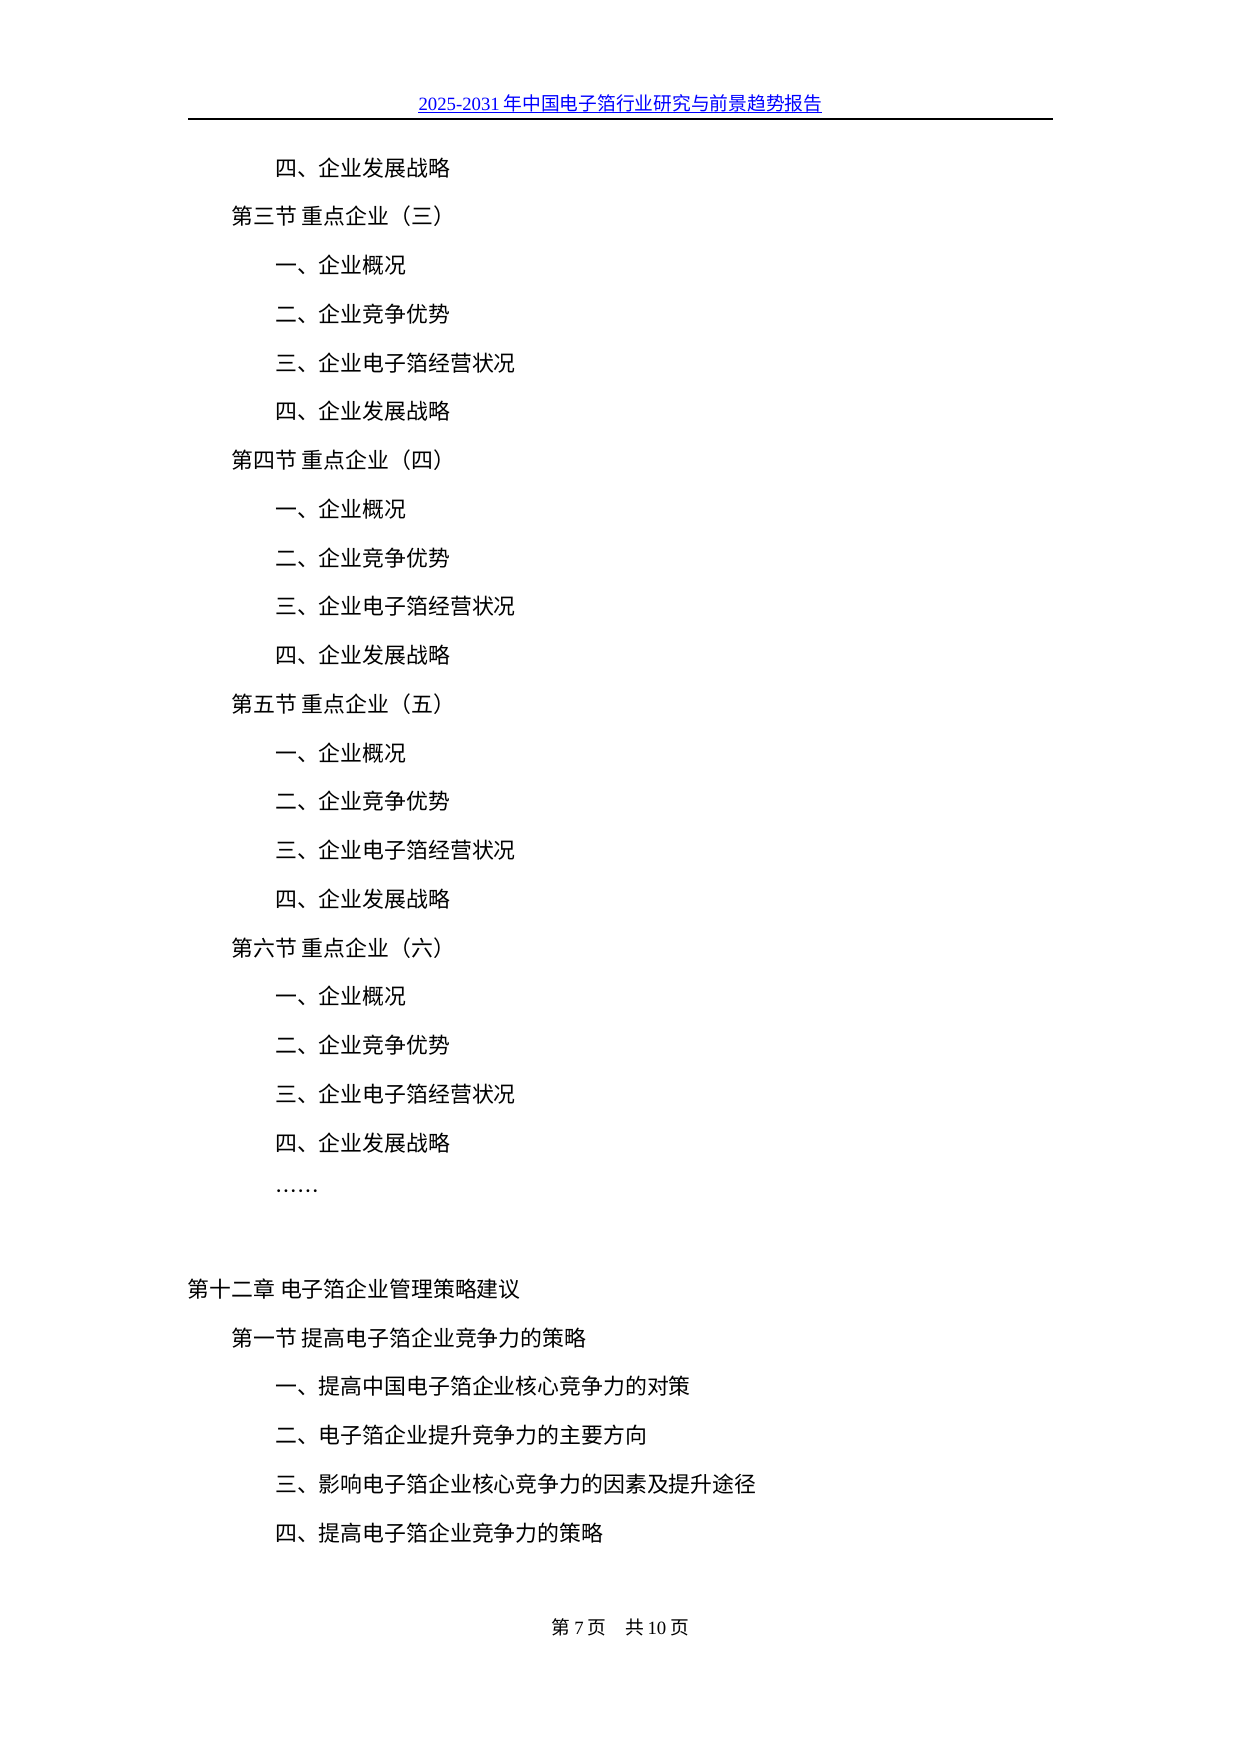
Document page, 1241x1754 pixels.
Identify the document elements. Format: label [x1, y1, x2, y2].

text [187, 150, 1053, 1548]
